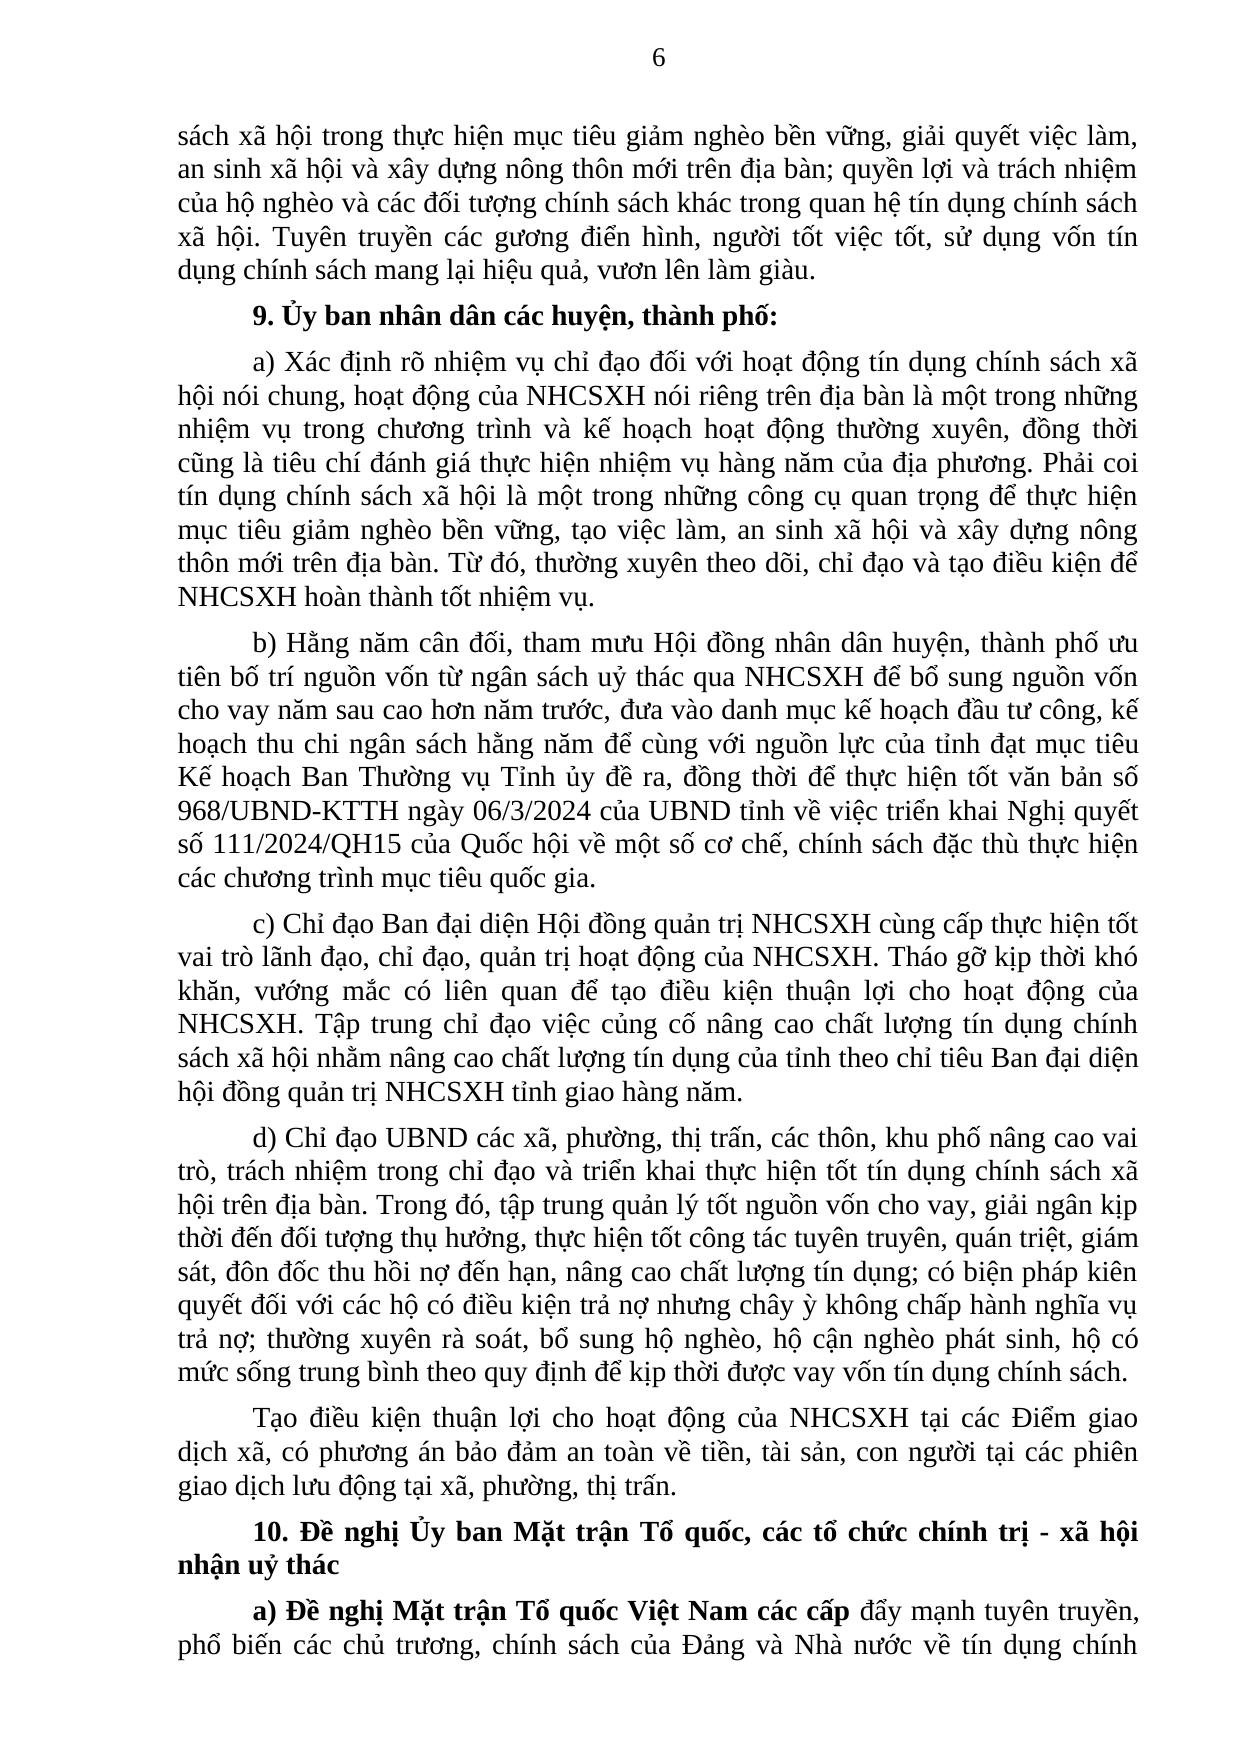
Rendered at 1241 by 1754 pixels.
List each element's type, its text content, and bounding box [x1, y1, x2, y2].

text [177, 118, 1140, 286]
text b) Hằng năm cân đối, tham mưu Hội đồng nhân dân huyện, thành phố ưu tiên bố trí nguồn vốn từ ngân sách uỷ thác qua NHCSXH để bổ sung nguồn vốn cho vay năm sau cao hơn năm trước, đưa vào danh mục kế hoạch đầu tư công, kế hoạch thu chi ngân sách hằng năm để cùng với nguồn lực của tỉnh đạt mục tiêu Kế hoạch Ban Thường vụ Tỉnh ủy đề ra, đồng thời để thực hiện tốt văn bản số 968/UBND-KTTH ngày 06/3/2024 của UBND tỉnh về việc triển khai Nghị quyết số 111/2024/QH15 của Quốc hội về một số cơ chế, chính sách đặc thù thực hiện các chương trình mục tiêu quốc gia. [177, 625, 1140, 893]
text a) Xác định rõ nhiệm vụ chỉ đạo đối với hoạt động tín dụng chính sách xã hội nói chung, hoạt động của NHCSXH nói riêng trên địa bàn là một trong những nhiệm vụ trong chương trình và kế hoạch hoạt động thường xuyên, đồng thời cũng là tiêu chí đánh giá thực hiện nhiệm vụ hàng năm của địa phương. Phải coi tín dụng chính sách xã hội là một trong những công cụ quan trọng để thực hiện mục tiêu giảm nghèo bền vững, tạo việc làm, an sinh xã hội và xây dựng nông thôn mới trên địa bàn. Từ đó, thường xuyên theo dõi, chỉ đạo và tạo điều kiện để NHCSXH hoàn thành tốt nhiệm vụ. [177, 344, 1140, 613]
text 10. Đề nghị Ủy ban Mặt trận Tổ quốc, các tổ chức chính trị - xã hội nhận uỷ thác [177, 1514, 1140, 1581]
text 9. Ủy ban nhân dân các huyện, thành phố: [177, 298, 1140, 332]
text c) Chỉ đạo Ban đại diện Hội đồng quản trị NHCSXH cùng cấp thực hiện tốt vai trò lãnh đạo, chỉ đạo, quản trị hoạt động của NHCSXH. Tháo gỡ kịp thời khó khăn, vướng mắc có liên quan để tạo điều kiện thuận lợi cho hoạt động của NHCSXH. Tập trung chỉ đạo việc củng cố nâng cao chất lượng tín dụng chính sách xã hội nhằm nâng cao chất lượng tín dụng của tỉnh theo chỉ tiêu Ban đại diện hội đồng quản trị NHCSXH tỉnh giao hàng năm. [177, 906, 1140, 1107]
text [177, 1593, 1140, 1660]
text Tạo điều kiện thuận lợi cho hoạt động của NHCSXH tại các Điểm giao dịch xã, có phương án bảo đảm an toàn về tiền, tài sản, con người tại các phiên giao dịch lưu động tại xã, phường, thị trấn. [177, 1401, 1140, 1501]
text d) Chỉ đạo UBND các xã, phường, thị trấn, các thôn, khu phố nâng cao vai trò, trách nhiệm trong chỉ đạo và triển khai thực hiện tốt tín dụng chính sách xã hội trên địa bàn. Trong đó, tập trung quản lý tốt nguồn vốn cho vay, giải ngân kịp thời đến đối tượng thụ hưởng, thực hiện tốt công tác tuyên truyên, quán triệt, giám sát, đôn đốc thu hồi nợ đến hạn, nâng cao chất lượng tín dụng; có biện pháp kiên quyết đối với các hộ có điều kiện trả nợ nhưng chây ỳ không chấp hành nghĩa vụ trả nợ; thường xuyên rà soát, bổ sung hộ nghèo, hộ cận nghèo phát sinh, hộ có mức sống trung bình theo quy định để kịp thời được vay vốn tín dụng chính sách. [177, 1120, 1140, 1388]
